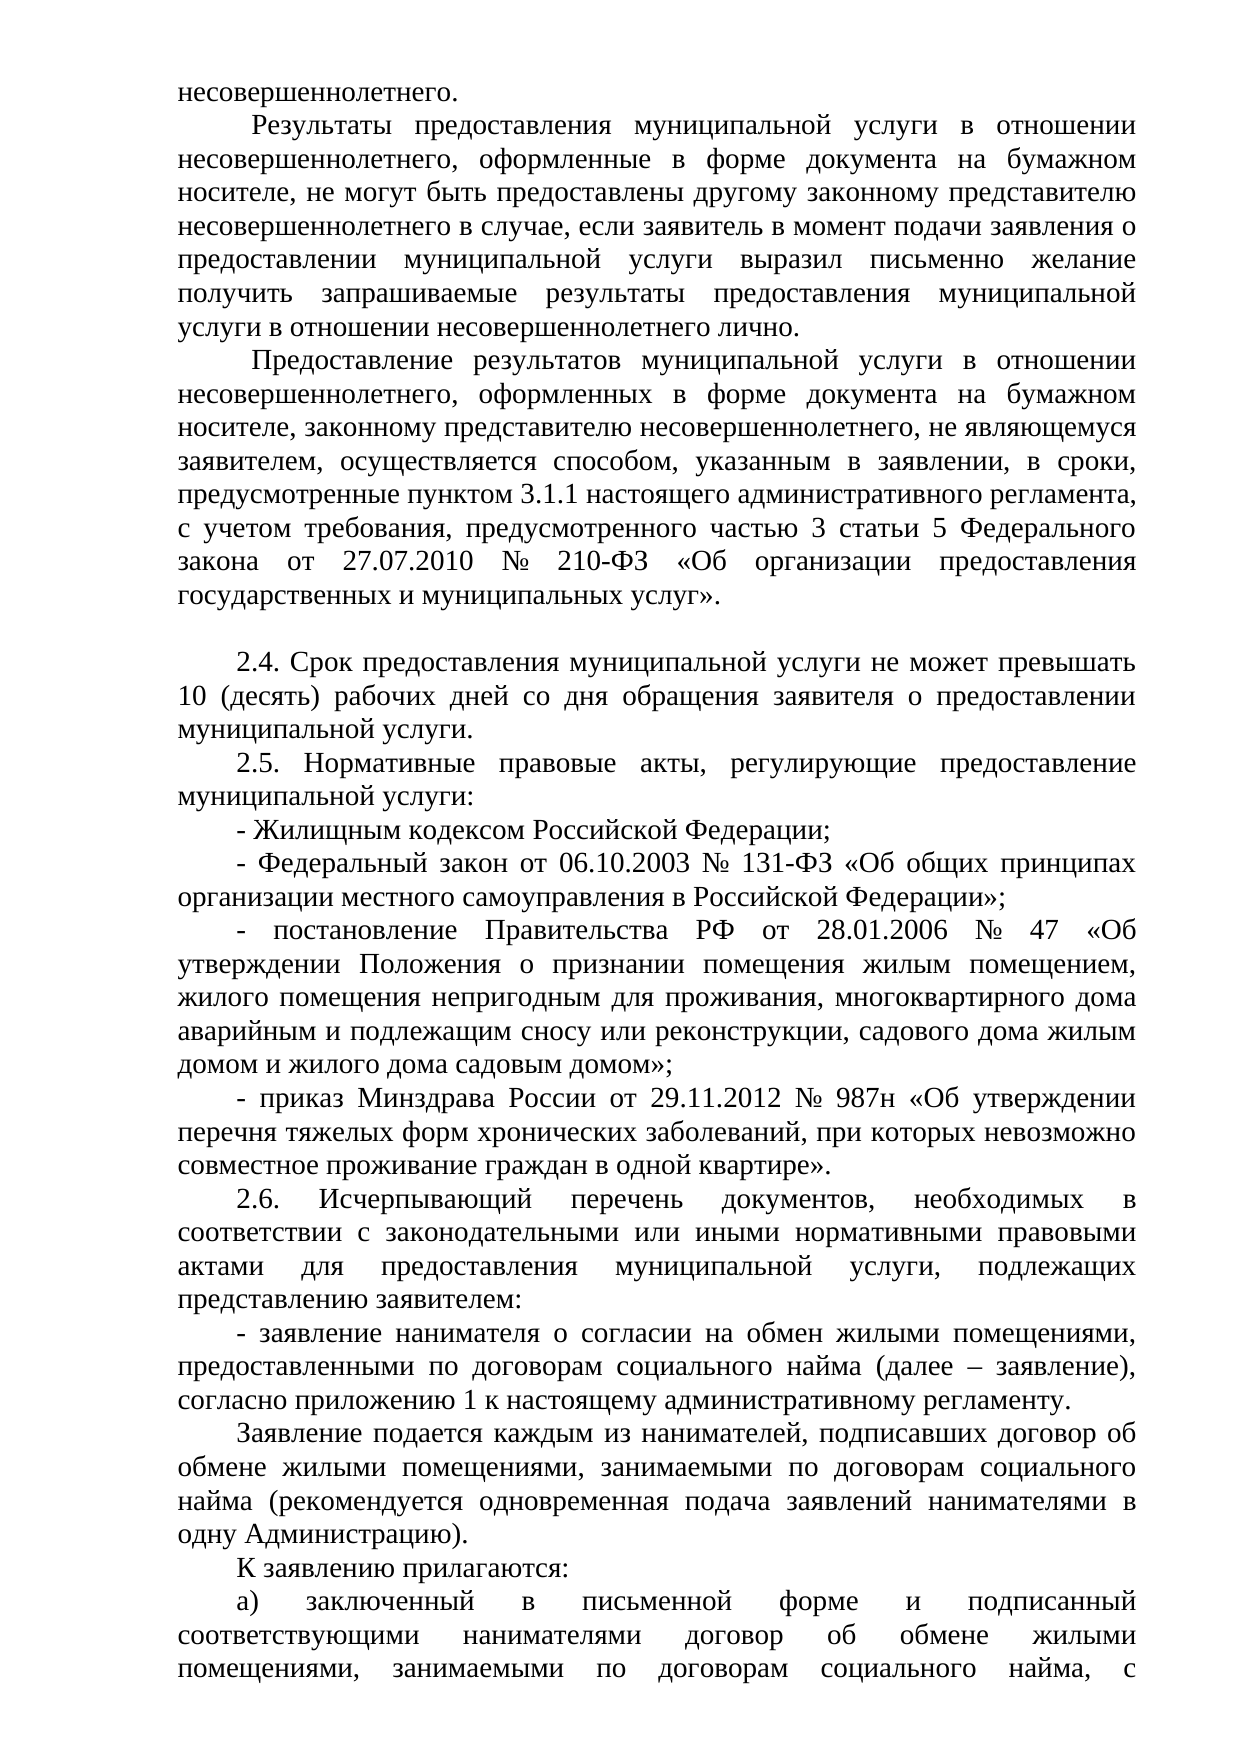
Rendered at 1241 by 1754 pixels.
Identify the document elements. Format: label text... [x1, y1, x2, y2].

text - приказ Минздрава России от 29.11.2012 № 987н «Об утверждении перечня тяжелых форм хронических заболеваний, при которых невозможно совместное проживание граждан в одной квартире». [177, 1080, 1137, 1181]
text 2.4. Срок предоставления муниципальной услуги не может превышать 10 (десять) рабочих дней со дня обращения заявителя о предоставлении муниципальной услуги. [177, 644, 1137, 745]
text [177, 1583, 1137, 1684]
text - заявление нанимателя о согласии на обмен жилыми помещениями, предоставленными по договорам социального найма (далее – заявление), согласно приложению 1 к настоящему административному регламенту. [177, 1315, 1137, 1416]
text 2.6. Исчерпывающий перечень документов, необходимых в соответствии с законодательными или иными нормативными правовыми актами для предоставления муниципальной услуги, подлежащих представлению заявителем: [177, 1181, 1137, 1315]
text 2.5. Нормативные правовые акты, регулирующие предоставление муниципальной услуги: [177, 745, 1137, 812]
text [177, 74, 1137, 107]
text Заявление подается каждым из нанимателей, подписавших договор об обмене жилыми помещениями, занимаемыми по договорам социального найма (рекомендуется одновременная подача заявлений нанимателями в одну Администрацию). [177, 1416, 1137, 1550]
text - постановление Правительства РФ от 28.01.2006 № 47 «Об утверждении Положения о признании помещения жилым помещением, жилого помещения непригодным для проживания, многоквартирного дома аварийным и подлежащим сносу или реконструкции, садового дома жилым домом и жилого дома садовым домом»; [177, 912, 1137, 1080]
text Предоставление результатов муниципальной услуги в отношении несовершеннолетнего, оформленных в форме документа на бумажном носителе, законному представителю несовершеннолетнего, не являющемуся заявителем, осуществляется способом, указанным в заявлении, в сроки, предусмотренные пунктом 3.1.1 настоящего административного регламента, с учетом требования, предусмотренного частью 3 статьи 5 Федерального закона от 27.07.2010 № 210-ФЗ «Об организации предоставления государственных и муниципальных услуг». [177, 342, 1137, 611]
text - Жилищным кодексом Российской Федерации; [177, 812, 1137, 845]
text К заявлению прилагаются: [177, 1550, 1137, 1583]
text Результаты предоставления муниципальной услуги в отношении несовершеннолетнего, оформленные в форме документа на бумажном носителе, не могут быть предоставлены другому законному представителю несовершеннолетнего в случае, если заявитель в момент подачи заявления о предоставлении муниципальной услуги выразил письменно желание получить запрашиваемые результаты предоставления муниципальной услуги в отношении несовершеннолетнего лично. [177, 107, 1137, 342]
text - Федеральный закон от 06.10.2003 № 131-ФЗ «Об общих принципах организации местного самоуправления в Российской Федерации»; [177, 845, 1137, 912]
